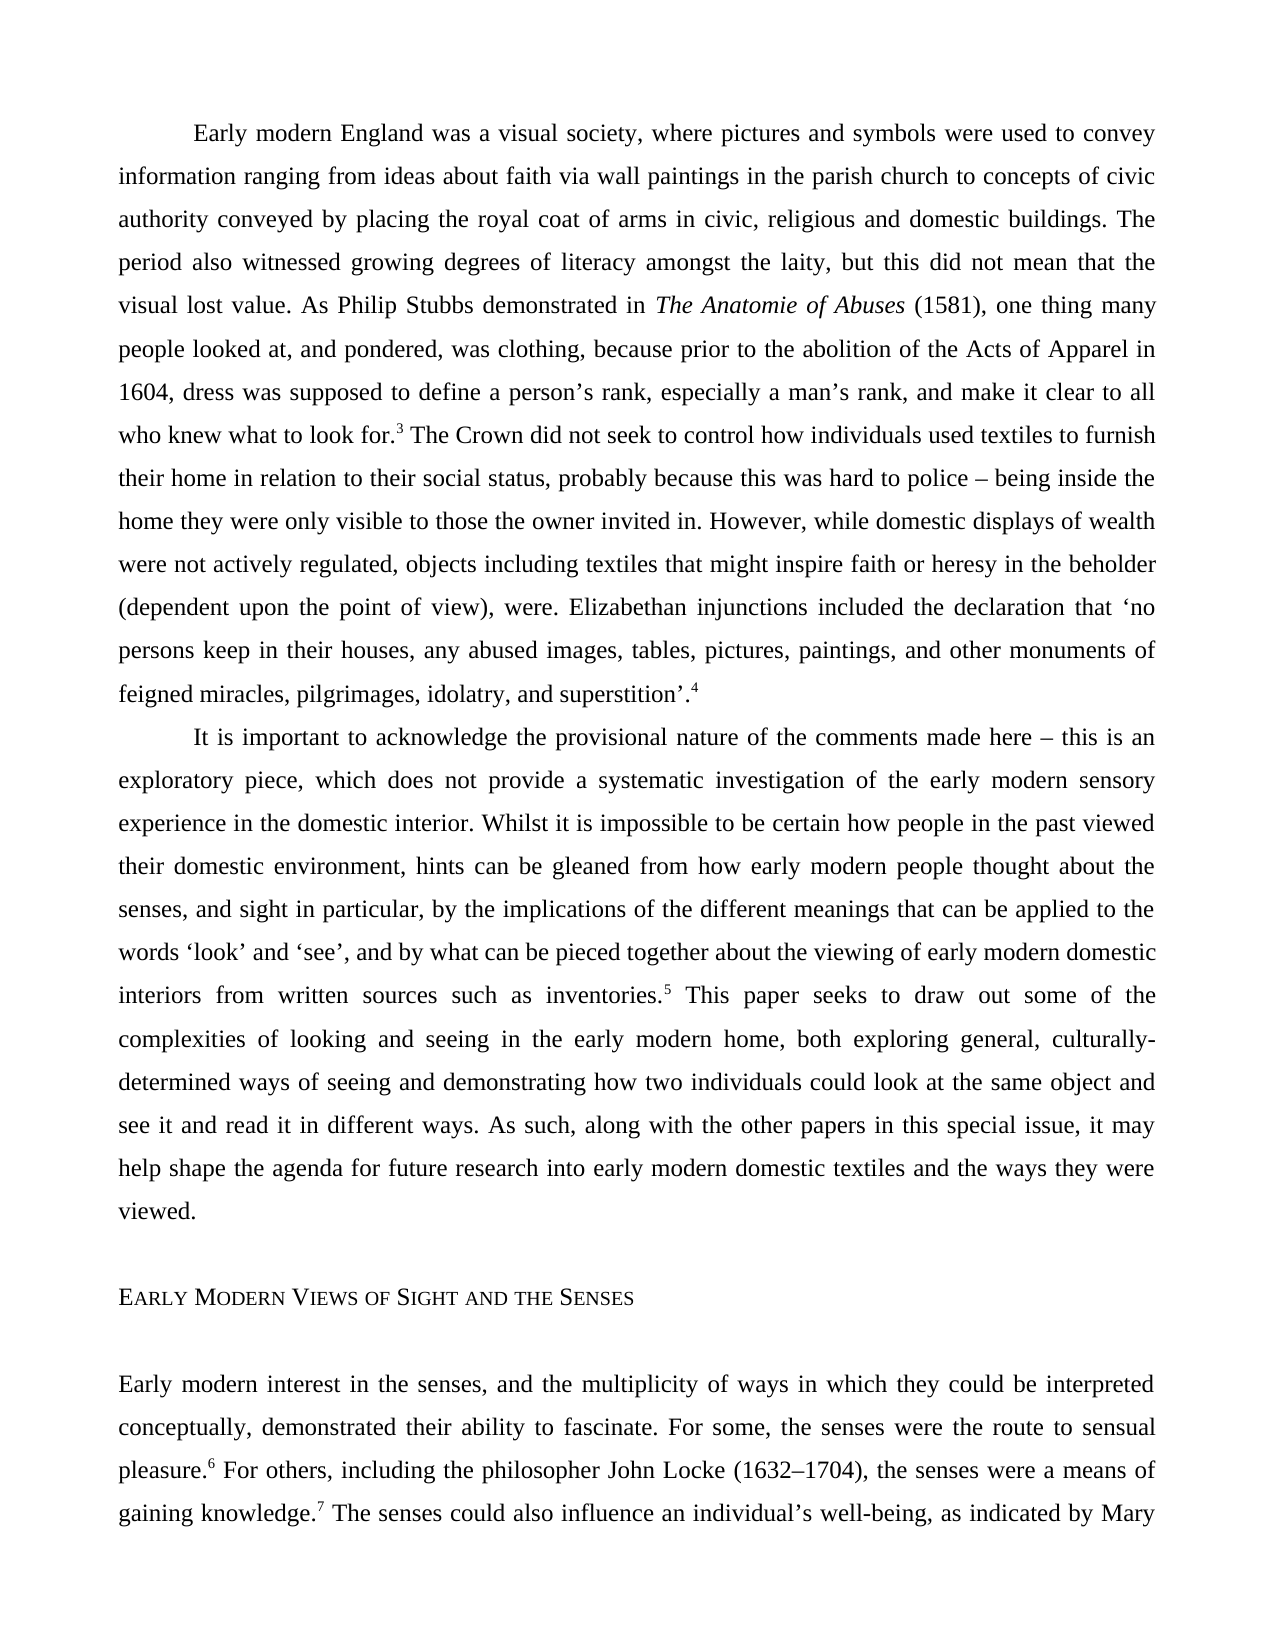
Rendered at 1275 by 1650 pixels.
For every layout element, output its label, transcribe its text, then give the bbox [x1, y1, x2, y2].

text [118, 1369, 1157, 1527]
text Early modern England was a visual society, where pictures and symbols were used to convey information ranging from ideas about faith via wall paintings in the parish church to concepts of civic authority conveyed by placing the royal coat of arms in civic, religious and domestic buildings. The period also witnessed growing degrees of literacy amongst the laity, but this did not mean that the visual lost value. As Philip Stubbs demonstrated in The Anatomie of Abuses (1581), one thing many people looked at, and pondered, was clothing, because prior to the abolition of the Acts of Apparel in 1604, dress was supposed to define a person’s rank, especially a man’s rank, and make it clear to all who knew what to look for. The Crown did not seek to control how individuals used textiles to furnish their home in relation to their social status, probably because this was hard to police – being inside the home they were only visible to those the owner invited in. However, while domestic displays of wealth were not actively regulated, objects including textiles that might inspire faith or heresy in the beholder (dependent upon the point of view), were. Elizabethan injunctions included the declaration that ‘no persons keep in their houses, any abused images, tables, pictures, paintings, and other monuments of feigned miracles, pilgrimages, idolatry, and superstition’. [118, 118, 1157, 707]
text Early Modern Views of Sight and the Senses [118, 1282, 1157, 1311]
text It is important to acknowledge the provisional nature of the comments made here – this is an exploratory piece, which does not provide a systematic investigation of the early modern sensory experience in the domestic interior. Whilst it is impossible to be certain how people in the past viewed their domestic environment, hints can be gleaned from how early modern people thought about the senses, and sight in particular, by the implications of the different meanings that can be applied to the words ‘look’ and ‘see’, and by what can be pieced together about the viewing of early modern domestic interiors from written sources such as inventories. This paper seeks to draw out some of the complexities of looking and seeing in the early modern home, both exploring general, culturally-determined ways of seeing and demonstrating how two individuals could look at the same object and see it and read it in different ways. As such, along with the other papers in this special issue, it may help shape the agenda for future research into early modern domestic textiles and the ways they were viewed. [118, 722, 1157, 1225]
